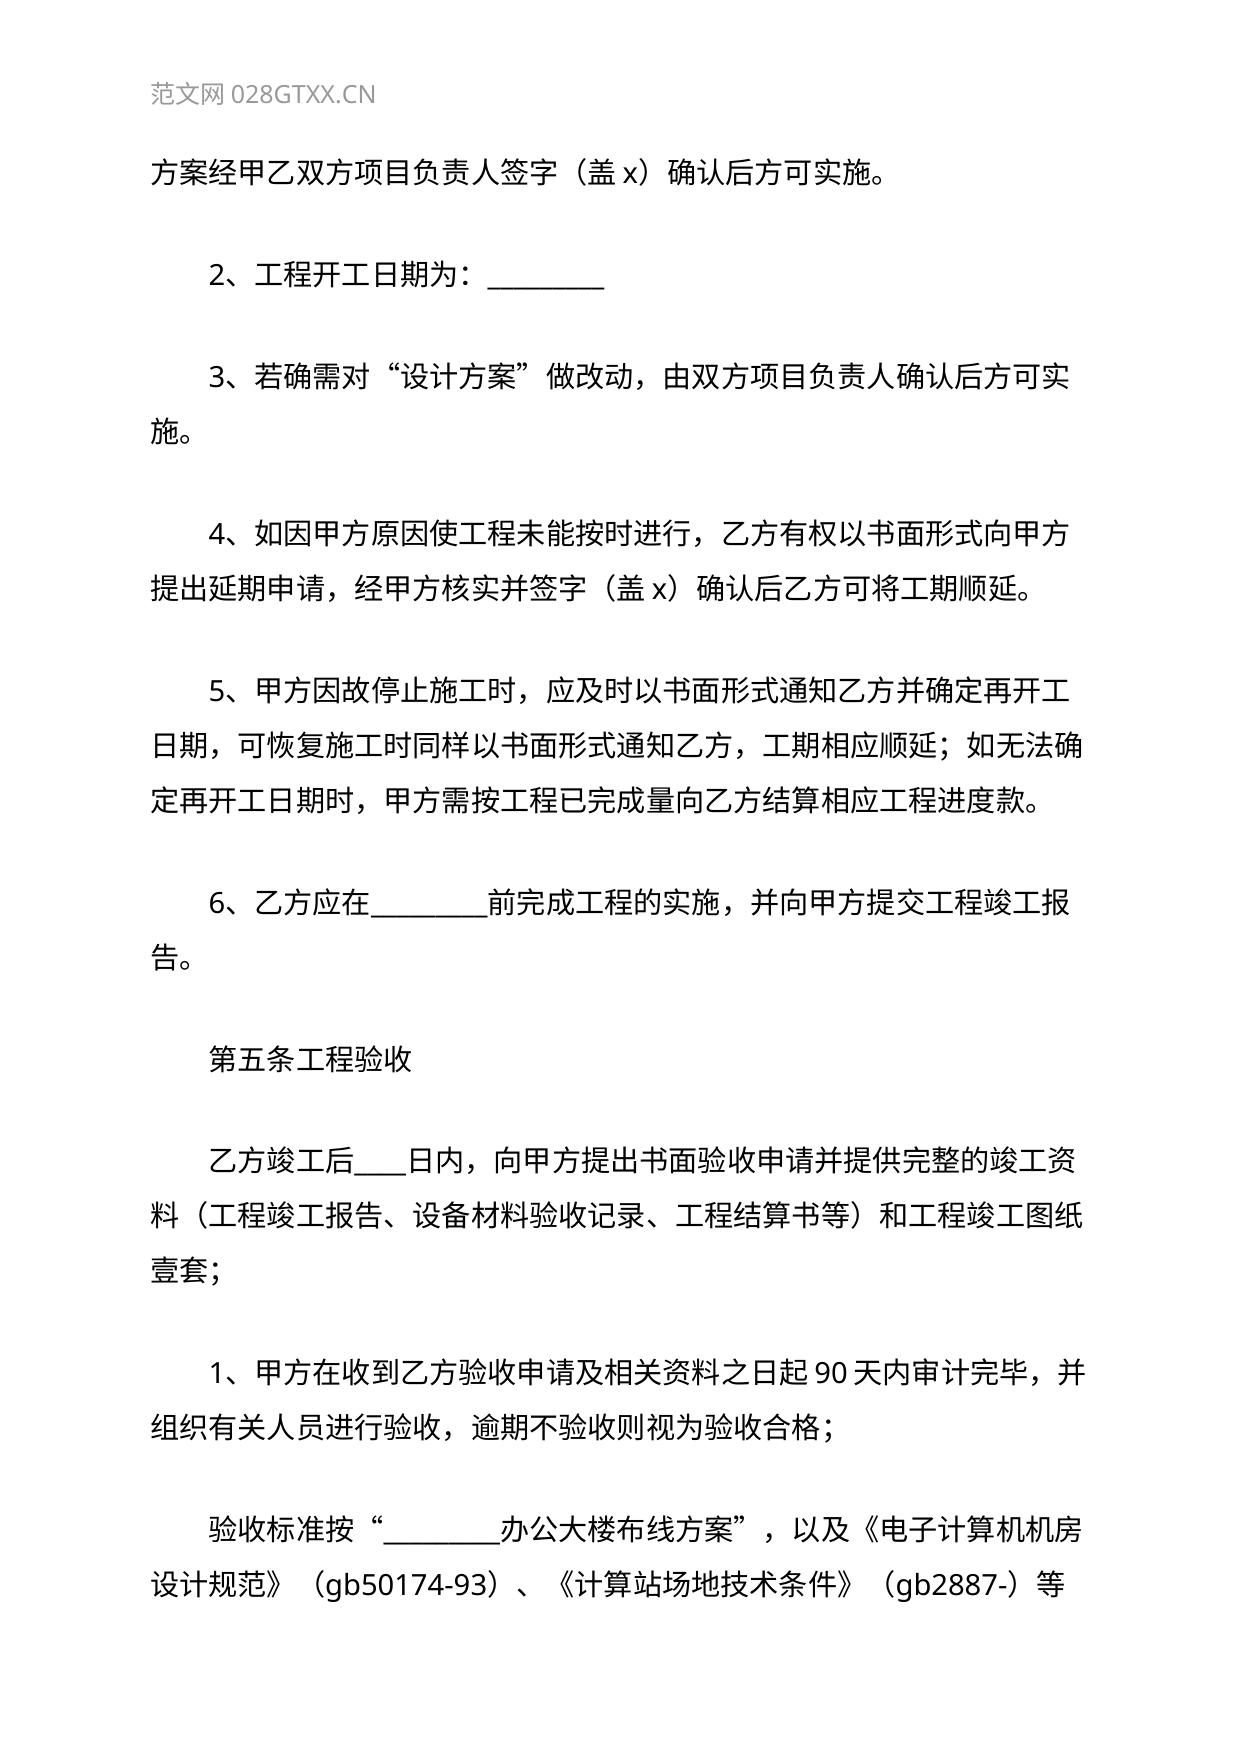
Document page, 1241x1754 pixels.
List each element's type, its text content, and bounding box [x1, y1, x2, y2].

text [150, 1506, 1090, 1604]
text 2、工程开工日期为：_________ [150, 252, 1090, 294]
text 4、如因甲方原因使工程未能按时进行，乙方有权以书面形式向甲方提出延期申请，经甲方核实并签字（盖x）确认后乙方可将工期顺延。 [150, 511, 1090, 608]
text 3、若确需对“设计方案”做改动，由双方项目负责人确认后方可实施。 [150, 354, 1090, 451]
text 1、甲方在收到乙方验收申请及相关资料之日起90天内审计完毕，并组织有关人员进行验收，逾期不验收则视为验收合格； [150, 1349, 1090, 1447]
text 5、甲方因故停止施工时，应及时以书面形式通知乙方并确定再开工日期，可恢复施工时同样以书面形式通知乙方，工期相应顺延；如无法确定再开工日期时，甲方需按工程已完成量向乙方结算相应工程进度款。 [150, 668, 1090, 820]
text 6、乙方应在_________前完成工程的实施，并向甲方提交工程竣工报告。 [150, 879, 1090, 977]
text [150, 150, 1090, 192]
text 第五条工程验收 [150, 1036, 1090, 1078]
text 乙方竣工后____日内，向甲方提出书面验收申请并提供完整的竣工资料（工程竣工报告、设备材料验收记录、工程结算书等）和工程竣工图纸壹套； [150, 1138, 1090, 1290]
